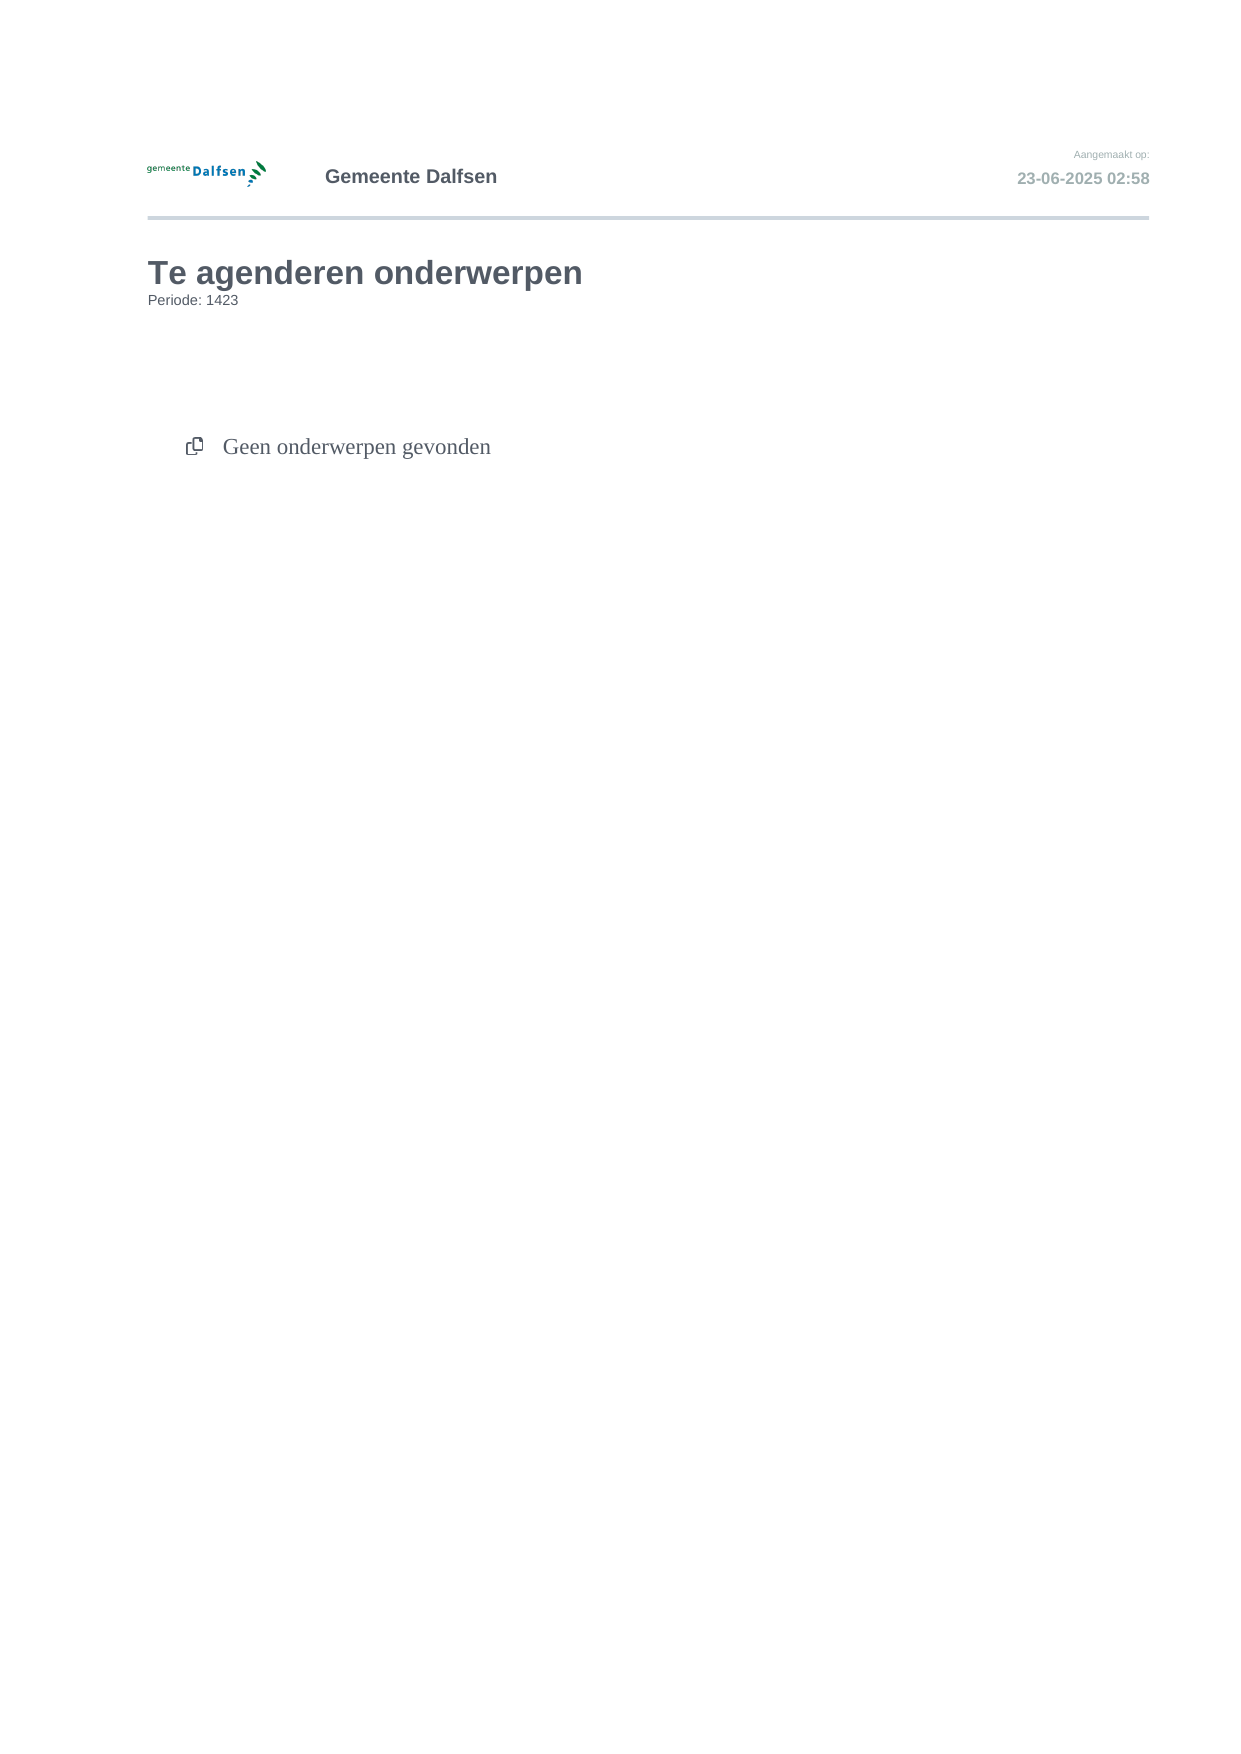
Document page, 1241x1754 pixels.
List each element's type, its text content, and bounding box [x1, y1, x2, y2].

list Geen onderwerpen gevonden [185, 433, 1093, 459]
picture [147, 161, 266, 187]
picture [186, 437, 203, 455]
table_cell Periode: 1423 [148, 292, 727, 325]
picture [147, 216, 1150, 220]
table_header Gemeente Dalfsen [325, 148, 727, 188]
table_header [148, 148, 325, 188]
table_cell 23-06-2025 02:58 [727, 161, 1149, 188]
table_header Te agenderen onderwerpen [148, 245, 727, 292]
table_header Aangemaakt op: [727, 148, 1149, 161]
